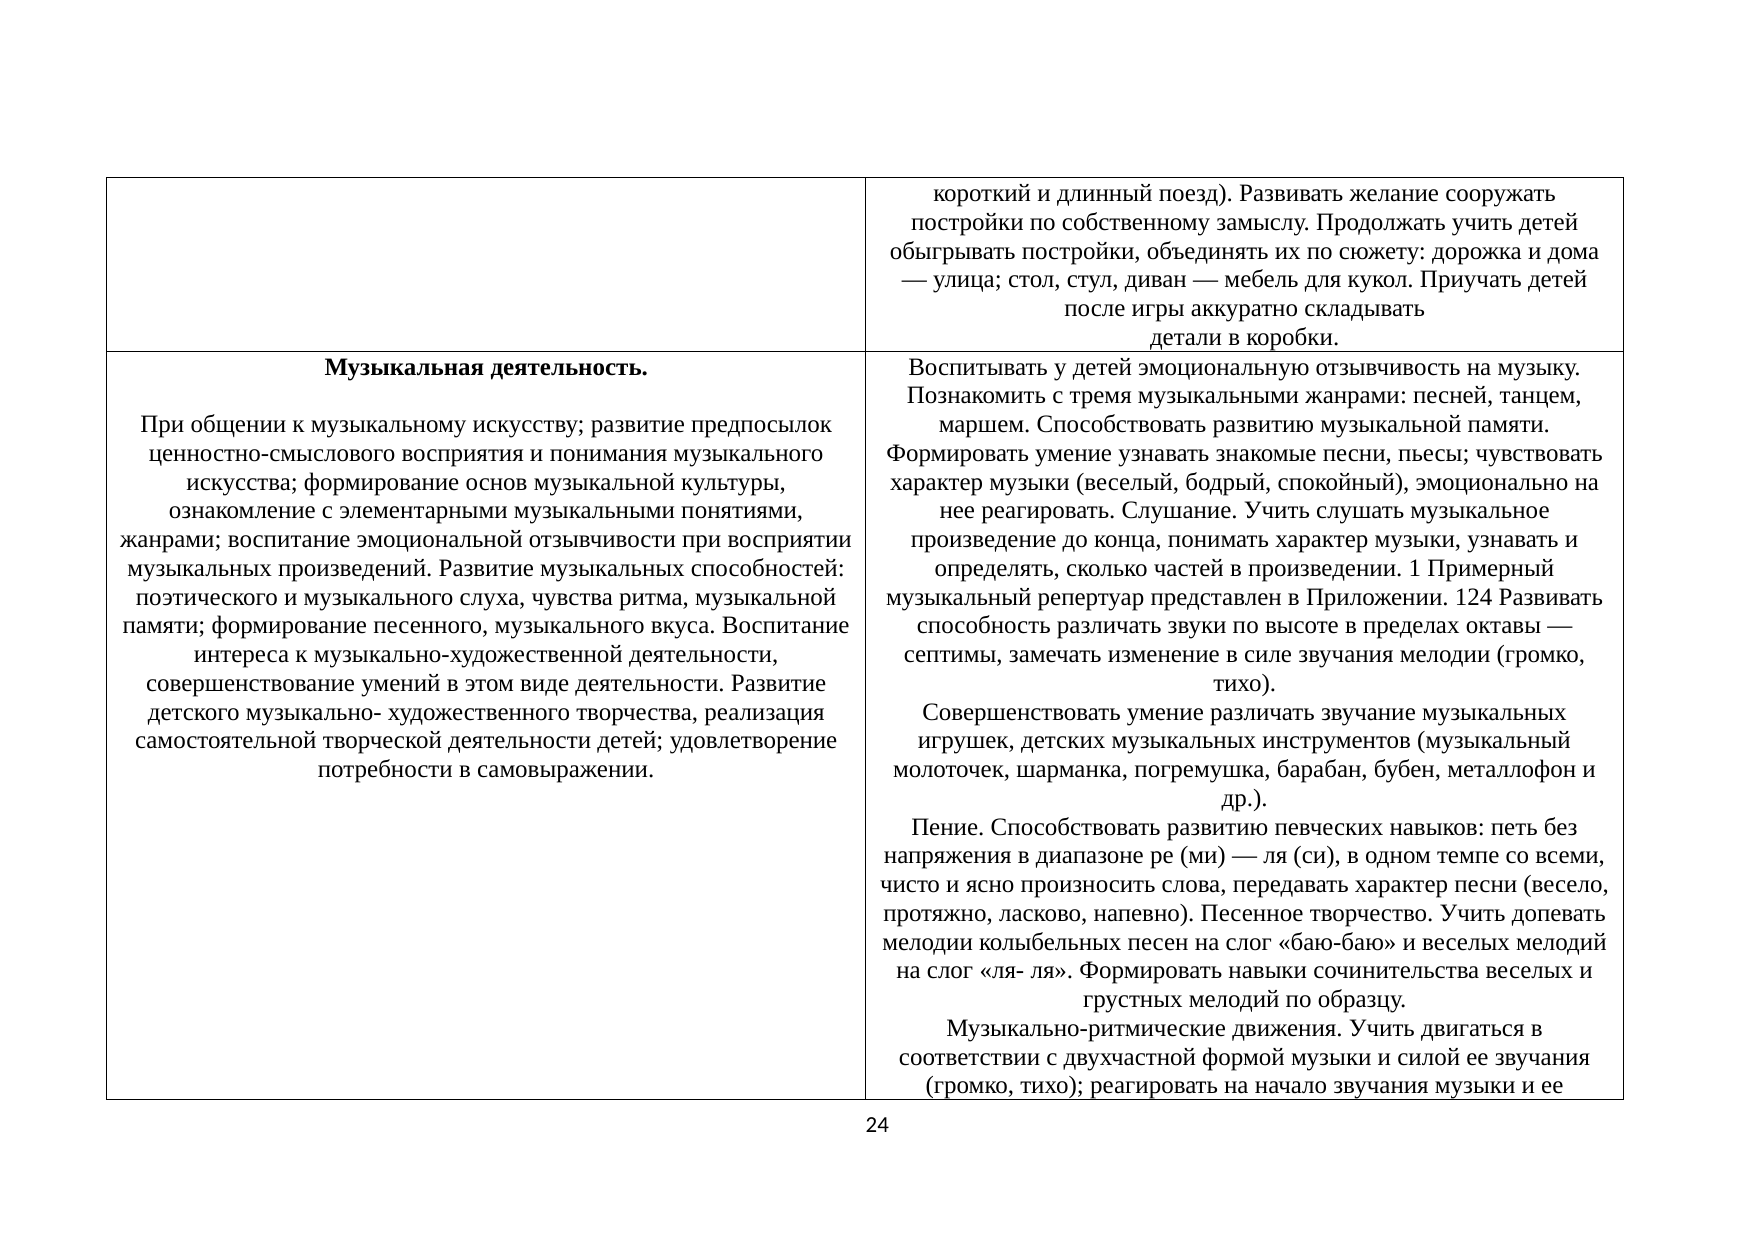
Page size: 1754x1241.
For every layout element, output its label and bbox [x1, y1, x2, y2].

table_cell [866, 352, 1623, 1099]
table_cell [107, 178, 865, 351]
table_cell [866, 178, 1623, 351]
table_cell [107, 352, 865, 1099]
